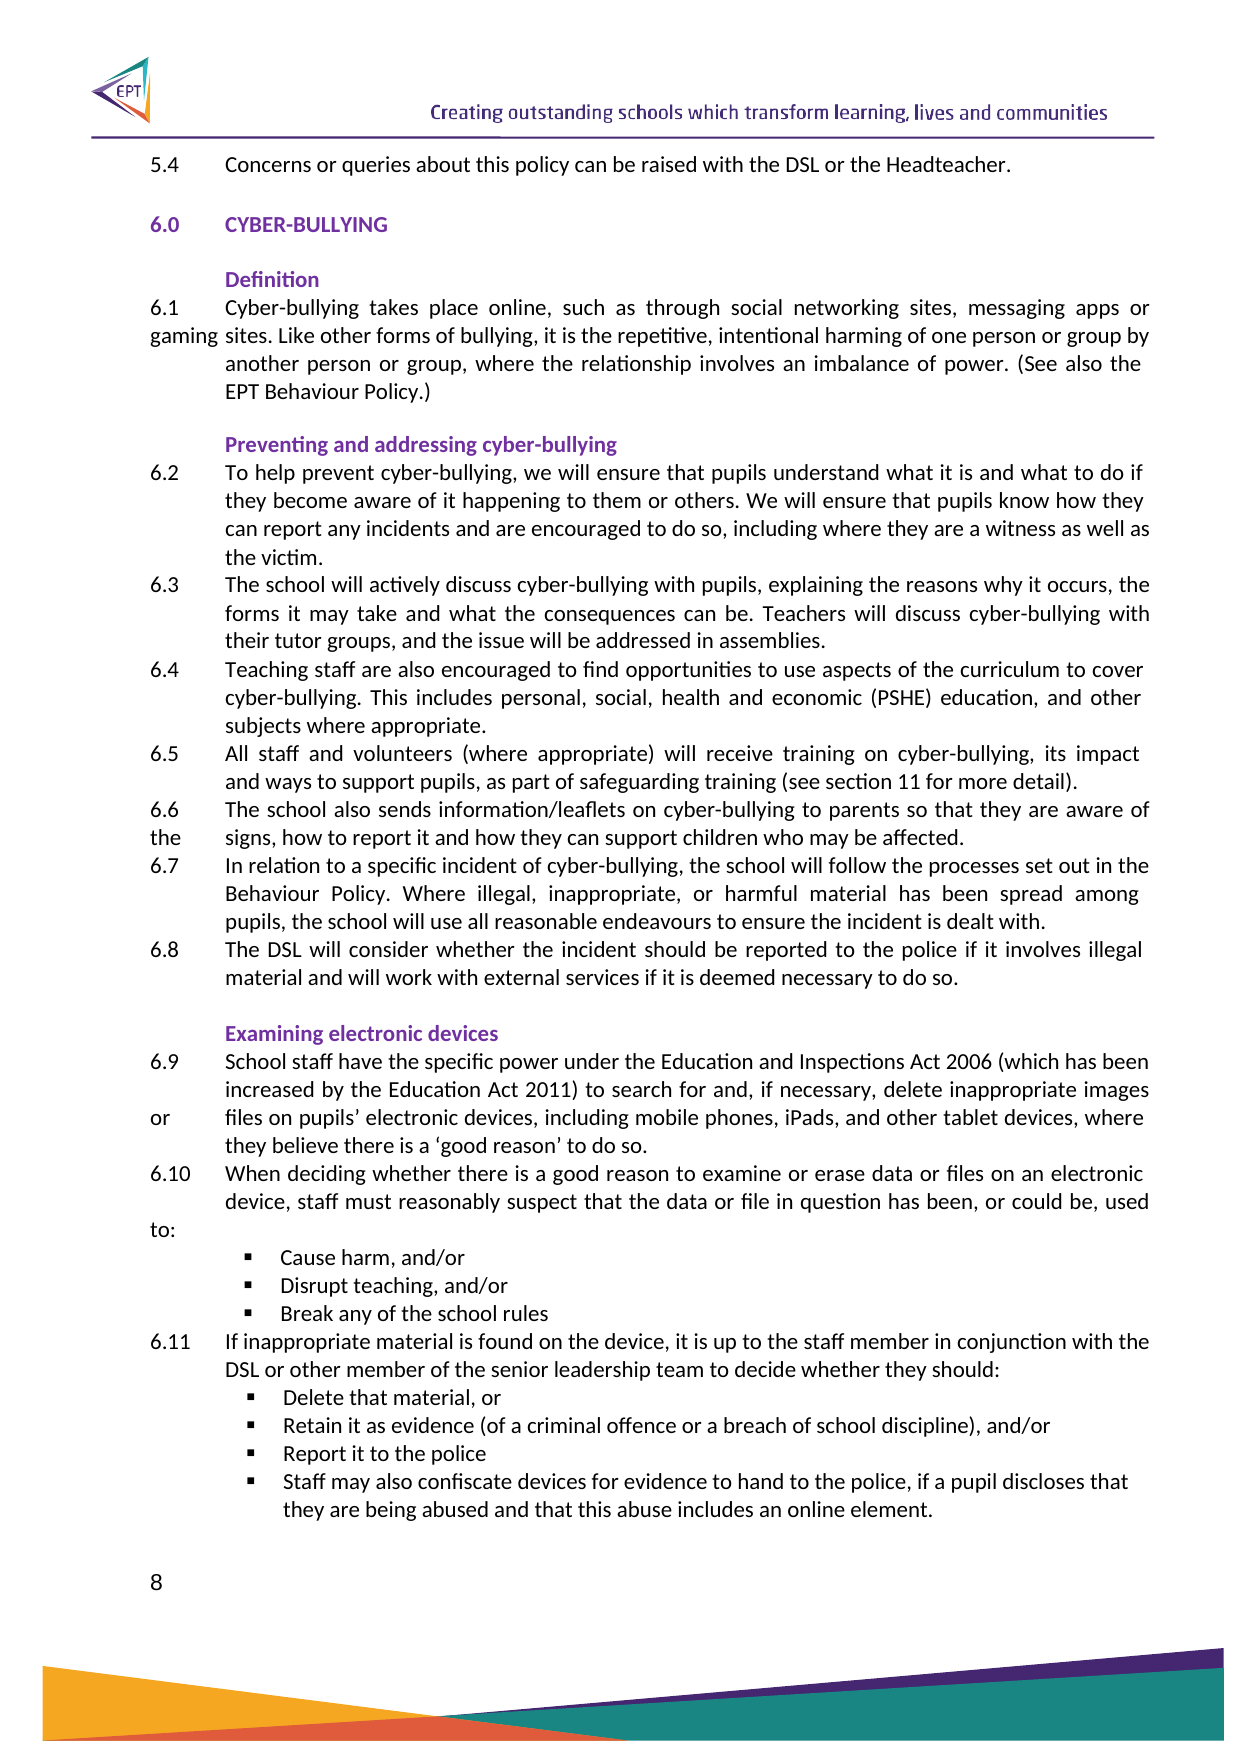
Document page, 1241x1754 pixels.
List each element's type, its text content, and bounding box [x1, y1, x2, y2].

list Staff may also confiscate devices for evidence to hand to the police, if a pupil discloses that they are being abused and that this abuse includes an online element. [245, 1467, 1152, 1523]
picture [835, 104, 909, 123]
list Retain it as evidence (of a criminal offence or a breach of school discipline), and/or [245, 1411, 1152, 1439]
picture [431, 104, 828, 123]
text 6.7 In relation to a specific incident of cyber-bullying, the school will follow the processes set out in the Behaviour Policy. Where illegal, inappropriate, or harmful material has been spread among pupils, the school will use all reasonable endeavours to ensure the incident is dealt with. [150, 851, 1152, 935]
list Cause harm, and/or [243, 1243, 1152, 1271]
text 6.3 The school will actively discuss cyber-bullying with pupils, explaining the reasons why it occurs, the forms it may take and what the consequences can be. Teachers will discuss cyber-bullying with their tutor groups, and the issue will be addressed in assemblies. [150, 571, 1152, 655]
list Break any of the school rules [243, 1299, 1152, 1327]
subtitle 6.0 CYBER-BULLYING [150, 210, 1152, 238]
text Examining electronic devices [150, 1019, 1152, 1047]
picture [915, 104, 1107, 120]
text 6.10 When deciding whether there is a good reason to examine or erase data or files on an electronic device, staff must reasonably suspect that the data or file in question has been, or could be, used to: [150, 1159, 1152, 1243]
text Preventing and addressing cyber-bullying [150, 431, 1152, 458]
picture [117, 85, 141, 97]
list Disrupt teaching, and/or [243, 1271, 1152, 1299]
text 6.8 The DSL will consider whether the incident should be reported to the police if it involves illegal material and will work with external services if it is deemed necessary to do so. [150, 935, 1152, 991]
text 6.1 Cyber-bullying takes place online, such as through social networking sites, messaging apps or gaming sites. Like other forms of bullying, it is the repetitive, intentional harming of one person or group by another person or group, where the relationship involves an imbalance of power. (See also the EPT Behaviour Policy.) [150, 293, 1152, 406]
text Definition [150, 265, 1152, 293]
text 6.4 Teaching staff are also encouraged to find opportunities to use aspects of the curriculum to cover cyber-bullying. This includes personal, social, health and economic (PSHE) education, and other subjects where appropriate. [150, 655, 1152, 739]
text 6.11 If inappropriate material is found on the device, it is up to the staff member in conjunction with the DSL or other member of the senior leadership team to decide whether they should: [150, 1327, 1152, 1383]
list Delete that material, or [245, 1383, 1152, 1411]
list Report it to the police [245, 1439, 1152, 1467]
text 6.9 School staff have the specific power under the Education and Inspections Act 2006 (which has been increased by the Education Act 2011) to search for and, if necessary, delete inappropriate images or files on pupils’ electronic devices, including mobile phones, iPads, and other tablet devices, where they believe there is a ‘good reason’ to do so. [150, 1047, 1152, 1159]
text 6.6 The school also sends information/leaflets on cyber-bullying to parents so that they are aware of the signs, how to report it and how they can support children who may be affected. [150, 795, 1152, 851]
text 5.4 Concerns or queries about this policy can be raised with the DSL or the Headteacher. [150, 150, 1152, 178]
text 6.2 To help prevent cyber-bullying, we will ensure that pupils understand what it is and what to do if they become aware of it happening to them or others. We will ensure that pupils know how they can report any incidents and are encouraged to do so, including where they are a witness as well as the victim. [150, 458, 1152, 571]
text 6.5 All staff and volunteers (where appropriate) will receive training on cyber-bullying, its impact and ways to support pupils, as part of safeguarding training (see section 11 for more detail). [150, 739, 1152, 795]
